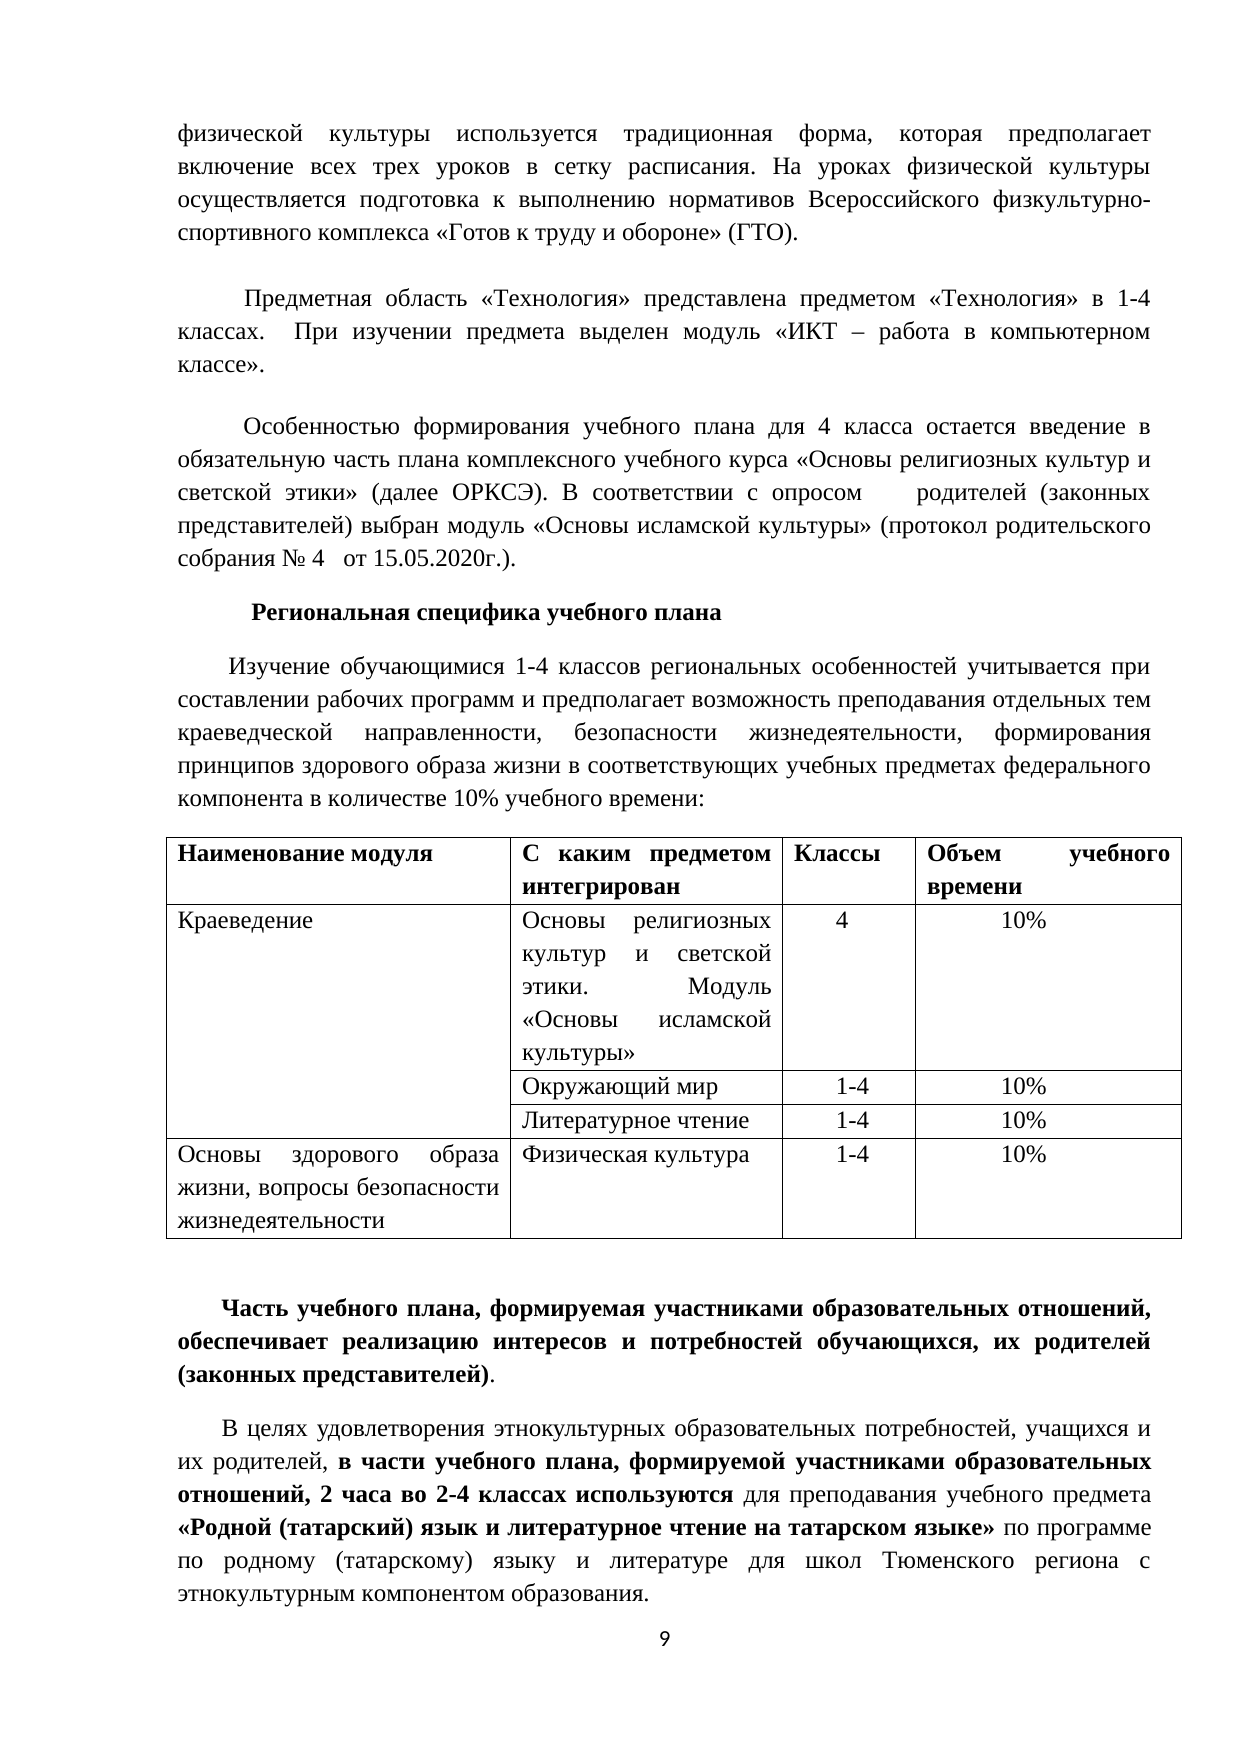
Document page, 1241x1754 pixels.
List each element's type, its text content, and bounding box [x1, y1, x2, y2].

table_cell Окружающий мир [511, 1071, 782, 1104]
table_cell 10% [916, 905, 1181, 1070]
text Особенностью формирования учебного плана для 4 класса остается введение в обязательную часть плана комплексного учебного курса «Основы религиозных культур и светской этики» (далее ОРКСЭ). В соответствии с опросом родителей (законных представителей) выбран модуль «Основы исламской культуры» (протокол родительского собрания № 4 от 15.05.2020г.). [177, 411, 1152, 572]
table_header Наименование модуля [167, 838, 510, 904]
table_cell 10% [916, 1071, 1181, 1104]
table_header Объем учебного времени [916, 838, 1181, 904]
table_cell Основы здорового образа жизни, вопросы безопасности жизнедеятельности [167, 1139, 510, 1238]
table_header Классы [783, 838, 915, 904]
table_cell Физическая культура [511, 1139, 782, 1238]
table_cell Краеведение [167, 905, 510, 1138]
table_cell Литературное чтение [511, 1105, 782, 1138]
text Региональная специфика учебного плана [251, 597, 1152, 626]
text Изучение обучающимися 1-4 классов региональных особенностей учитывается при составлении рабочих программ и предполагает возможность преподавания отдельных тем краеведческой направленности, безопасности жизнедеятельности, формирования принципов здорового образа жизни в соответствующих учебных предметах федерального компонента в количестве 10% учебного времени: [177, 651, 1152, 812]
table_header С каким предметом интегрирован [511, 838, 782, 904]
text В целях удовлетворения этнокультурных образовательных потребностей, учащихся и их родителей, в части учебного плана, формируемой участниками образовательных отношений, 2 часа во 2-4 классах используются для преподавания учебного предмета «Родной (татарский) язык и литературное чтение на татарском языке» по программе по родному (татарскому) языку и литературе для школ Тюменского региона с этнокультурным компонентом образования. [177, 1413, 1152, 1607]
text Предметная область «Технология» представлена предметом «Технология» в 1-4 классах. При изучении предмета выделен модуль «ИКТ – работа в компьютерном классе». [177, 283, 1152, 378]
text Часть учебного плана, формируемая участниками образовательных отношений, обеспечивает реализацию интересов и потребностей обучающихся, их родителей (законных представителей). [177, 1293, 1152, 1388]
table_cell 1-4 [783, 1071, 915, 1104]
table_cell 4 [783, 905, 915, 1070]
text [177, 118, 1152, 246]
table_cell 1-4 [783, 1105, 915, 1138]
table_cell Основы религиозных культур и светской этики. Модуль «Основы исламской культуры» [511, 905, 782, 1070]
table_cell 1-4 [783, 1139, 915, 1238]
table_cell 10% [916, 1105, 1181, 1138]
table_cell 10% [916, 1139, 1181, 1238]
